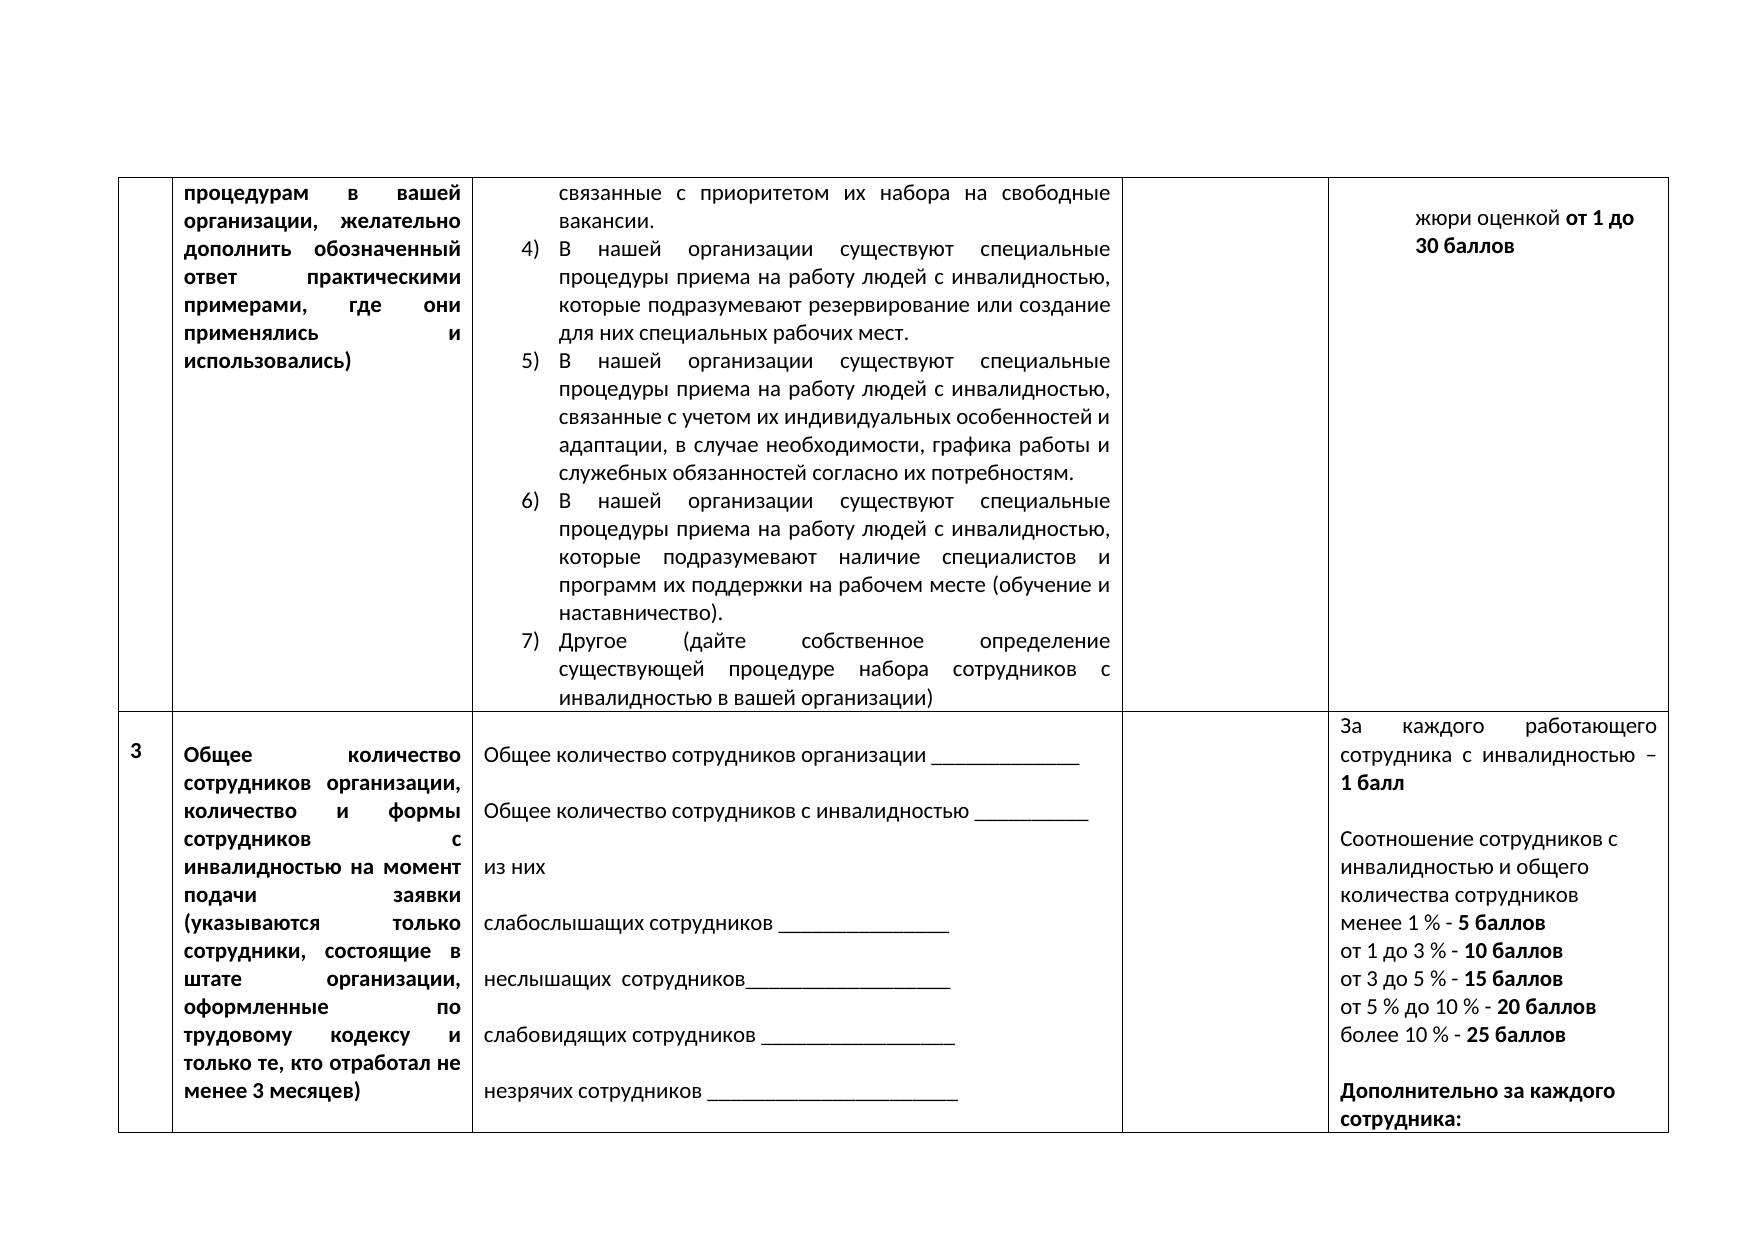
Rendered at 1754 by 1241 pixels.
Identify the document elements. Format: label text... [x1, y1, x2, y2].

table_cell [1123, 712, 1328, 1132]
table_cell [473, 178, 1122, 711]
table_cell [473, 712, 1122, 1132]
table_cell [1329, 178, 1668, 711]
table_cell 3 [119, 712, 172, 1132]
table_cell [173, 712, 472, 1132]
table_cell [1329, 712, 1668, 1132]
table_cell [173, 178, 472, 711]
table_cell 2 [119, 178, 172, 711]
table_cell [1123, 178, 1328, 711]
